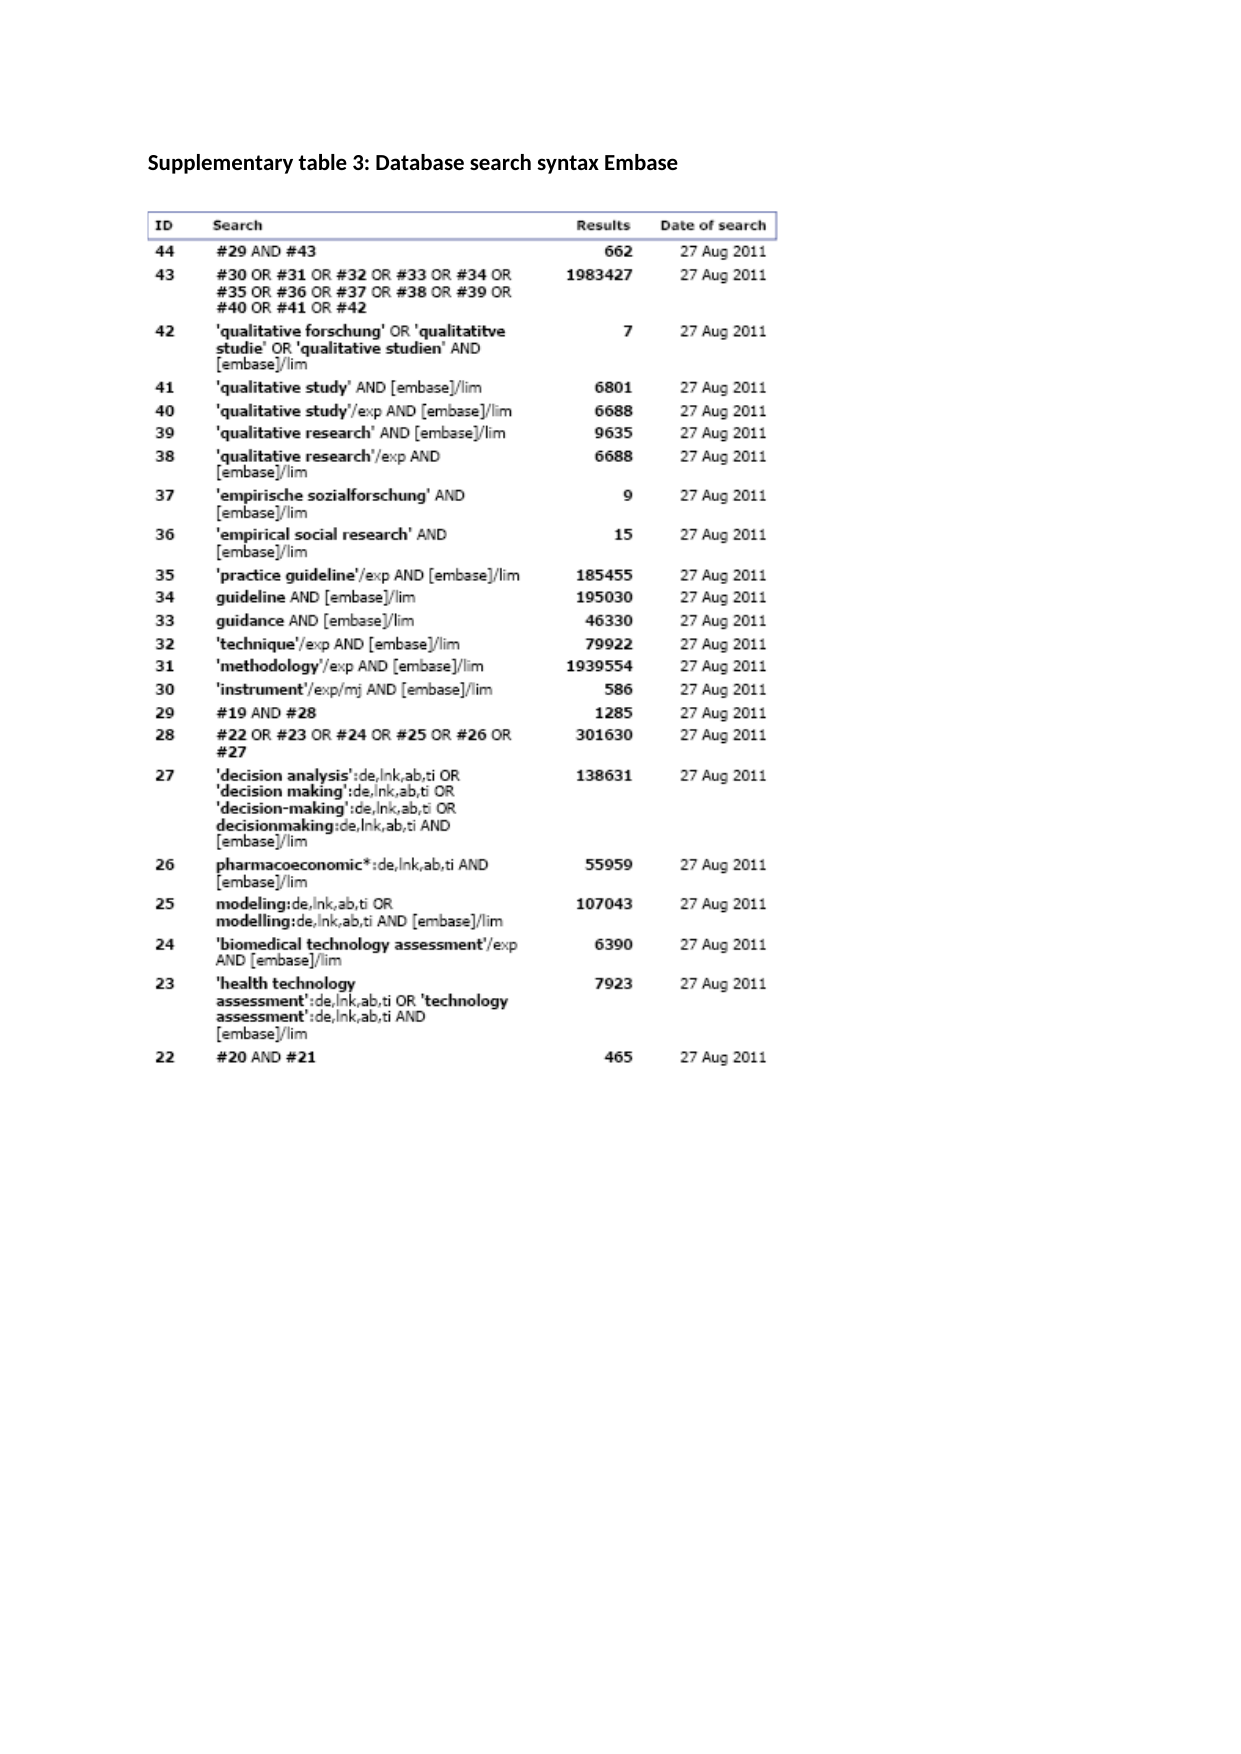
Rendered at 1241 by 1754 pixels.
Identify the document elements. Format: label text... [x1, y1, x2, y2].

text Supplementary table 3: Database search syntax Embase [148, 148, 1093, 176]
